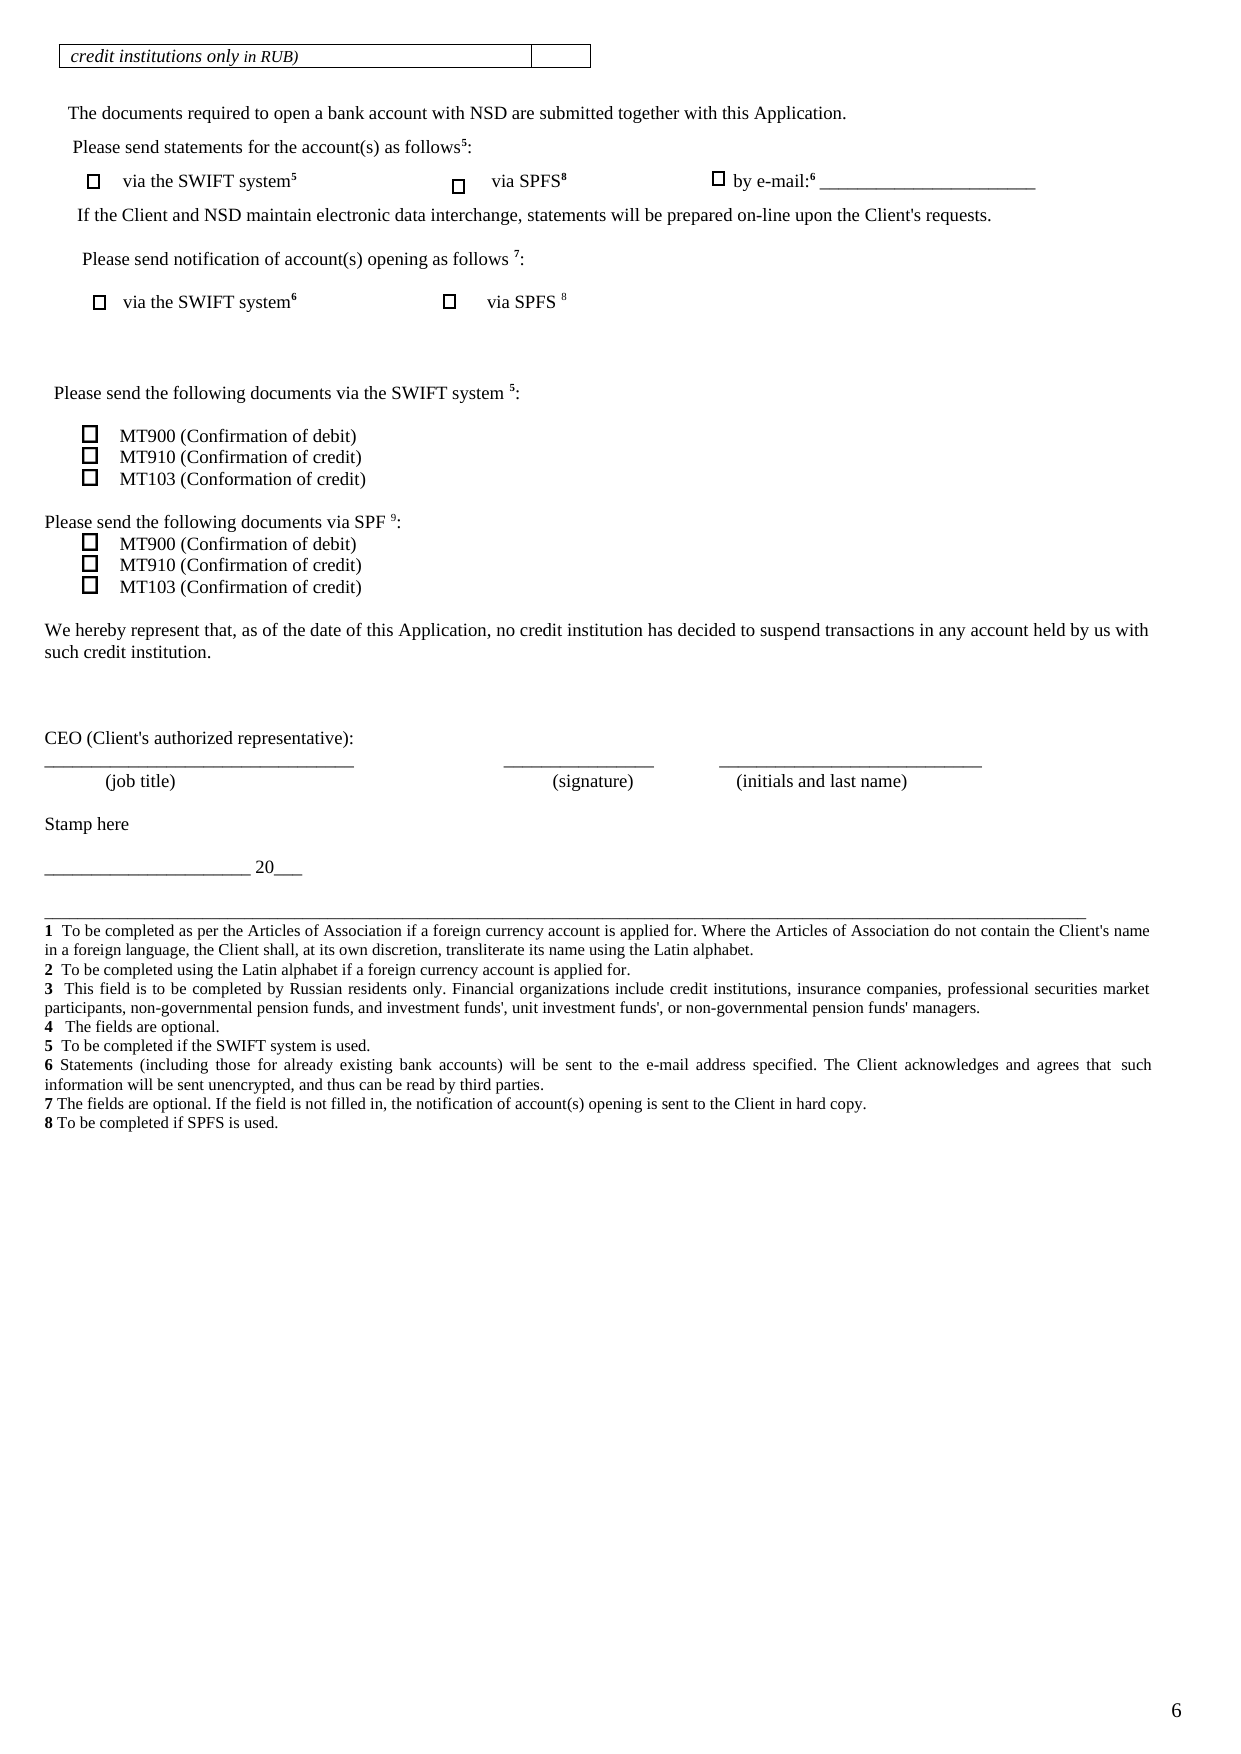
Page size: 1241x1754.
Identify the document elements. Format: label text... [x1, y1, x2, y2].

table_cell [60, 45, 531, 67]
text ______________________ 20___ [44, 856, 1181, 878]
list MT103 (Conformation of credit) [82, 468, 1181, 489]
list MT900 (Confirmation of debit) [82, 425, 1181, 446]
text 2 To be completed using the Latin alphabet if a foreign currency account is applied for. [44, 959, 1152, 978]
list Please send the following documents via SPF 9: [44, 511, 1181, 533]
text 6 Statements (including those for already existing bank accounts) will be sent to the e-mail address specified. The Client acknowledges and agrees that such information will be sent unencrypted, and thus can be read by third parties. [44, 1055, 1152, 1093]
text _____________________________________________________________________________________________________________________________ [44, 902, 1152, 921]
picture [82, 533, 98, 551]
text 1 To be completed as per the Articles of Association if a foreign currency account is applied for. Where the Articles of Association do not contain the Client's name in a foreign language, the Client shall, at its own discretion, transliterate its name using the Latin alphabet. [44, 921, 1152, 959]
picture [82, 555, 98, 572]
list Please send the following documents via the SWIFT system 5: [44, 382, 1181, 403]
list MT910 (Confirmation of credit) [82, 446, 1181, 468]
text _________________________________ ________________ ____________________________ [44, 748, 1181, 770]
table_cell [532, 45, 590, 67]
picture [82, 576, 98, 594]
text Stamp here [44, 813, 1181, 834]
list MT900 (Confirmation of debit) [82, 533, 1181, 554]
list via the SWIFT system6 via SPFS 8 [82, 291, 1181, 312]
list We hereby represent that, as of the date of this Application, no credit institution has decided to suspend transactions in any account held by us with such credit institution. [44, 619, 1152, 662]
text Please send statements for the account(s) as follows5: [44, 136, 1181, 158]
picture [82, 447, 98, 464]
text via the SWIFT system5 via SPFS8 by e-mail:6 _______________________ [44, 170, 1181, 192]
text If the Client and NSD maintain electronic data interchange, statements will be prepared on-line upon the Client's requests. [44, 204, 1181, 226]
list MT910 (Confirmation of credit) [82, 554, 1181, 576]
text 7 The fields are optional. If the field is not filled in, the notification of account(s) opening is sent to the Client in hard copy. [44, 1093, 1181, 1113]
text 3 This field is to be completed by Russian residents only. Financial organizations include credit institutions, insurance companies, professional securities market participants, non-governmental pension funds, and investment funds', unit investment funds', or non-governmental pension funds' managers. [44, 978, 1152, 1017]
text CEO (Client's authorized representative): [44, 727, 1181, 748]
text 5 To be completed if the SWIFT system is used. [44, 1036, 1152, 1055]
text (job title) (signature) (initials and last name) [44, 770, 1181, 791]
picture [82, 469, 98, 486]
text The documents required to open a bank account with NSD are submitted together with this Application. [44, 102, 1181, 124]
text 4 The fields are optional. [44, 1017, 1152, 1036]
text 8 To be completed if SPFS is used. [44, 1113, 1181, 1132]
list MT103 (Confirmation of credit) [82, 576, 1181, 597]
list Please send notification of account(s) opening as follows 7: [82, 247, 1181, 269]
picture [82, 425, 98, 443]
